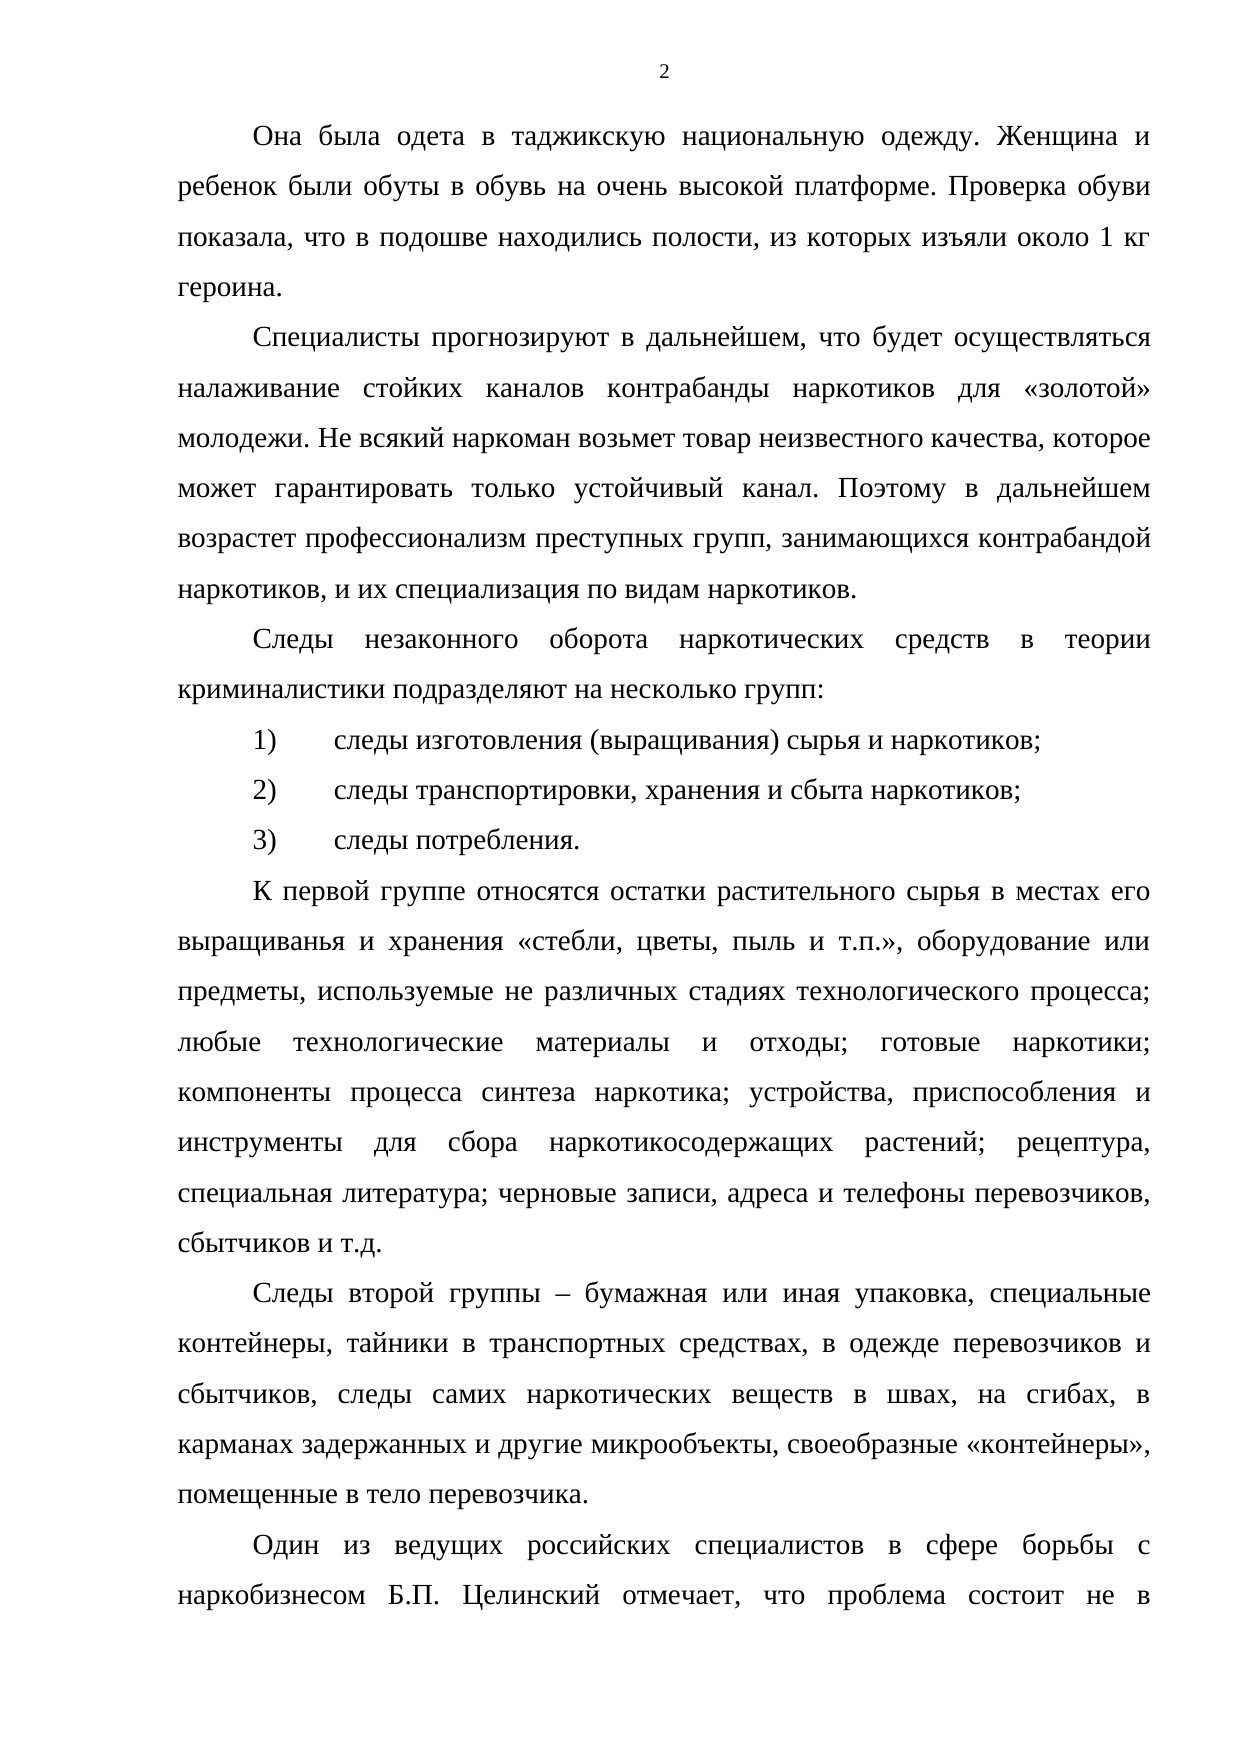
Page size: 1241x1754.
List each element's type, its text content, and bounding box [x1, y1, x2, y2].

list следы изготовления (выращивания) сырья и наркотиков; [177, 722, 1152, 755]
text Следы незаконного оборота наркотических средств в теории криминалистики подразделяют на несколько групп: [177, 621, 1152, 705]
text Следы второй группы – бумажная или иная упаковка, специальные контейнеры, тайники в транспортных средствах, в одежде перевозчиков и сбытчиков, следы самих наркотических веществ в швах, на сгибах, в карманах задержанных и другие микрообъекты, своеобразные «контейнеры», помещенные в тело перевозчика. [177, 1275, 1152, 1510]
text Она была одета в таджикскую национальную одежду. Женщина и ребенок были обуты в обувь на очень высокой платформе. Проверка обуви показала, что в подошве находились полости, из которых изъяли около героина. [177, 118, 1152, 303]
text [177, 1527, 1152, 1611]
list следы потребления. [177, 822, 1152, 856]
text К первой группе относятся остатки растительного сырья в местах его выращиванья и хранения «стебли, цветы, пыль и т.п.», оборудование или предметы, используемые не различных стадиях технологического процесса; любые технологические материалы и отходы; готовые наркотики; компоненты процесса синтеза наркотика; устройства, приспособления и инструменты для сбора наркотикосодержащих растений; рецептура, специальная литература; черновые записи, адреса и телефоны перевозчиков, сбытчиков и т.д. [177, 873, 1152, 1258]
text Специалисты прогнозируют в дальнейшем, что будет осуществляться налаживание стойких каналов контрабанды наркотиков для «золотой» молодежи. Не всякий наркоман возьмет товар неизвестного качества, которое может гарантировать только устойчивый канал. Поэтому в дальнейшем возрастет профессионализм преступных групп, занимающихся контрабандой наркотиков, и их специализация по видам наркотиков. [177, 319, 1152, 604]
list следы транспортировки, хранения и сбыта наркотиков; [177, 772, 1152, 806]
